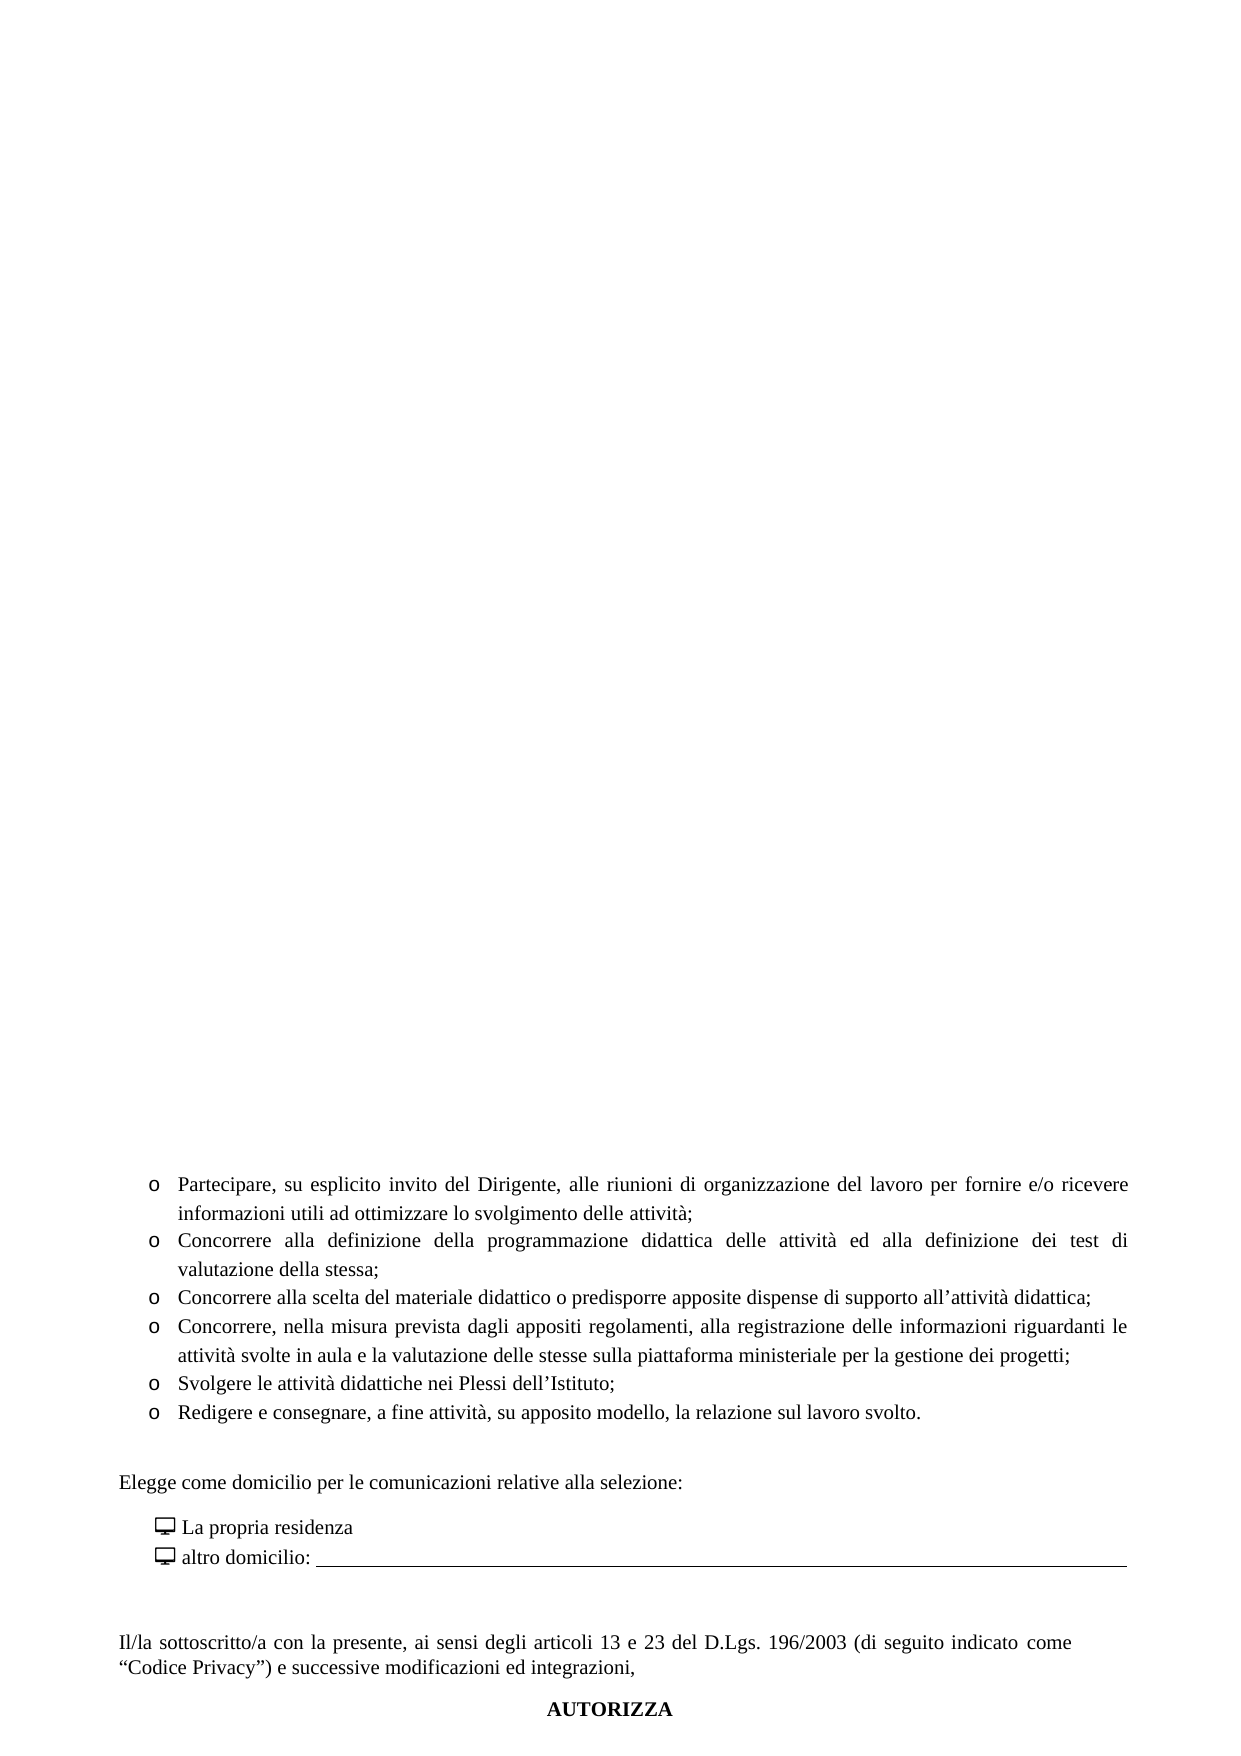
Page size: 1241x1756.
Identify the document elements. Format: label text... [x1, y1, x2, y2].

text Elegge come domicilio per le comunicazioni relative alla selezione: [118, 1470, 1178, 1494]
list Concorrere alla scelta del materiale didattico o predisporre apposite dispense di supporto all’attività didattica; [148, 1285, 1178, 1311]
list Concorrere, nella misura prevista dagli appositi regolamenti, alla registrazione delle informazioni riguardanti le attività svolte in aula e la valutazione delle stesse sulla piattaforma ministeriale per la gestione dei progetti; [148, 1314, 1128, 1367]
text 🖵 altro domicilio: [154, 1542, 1178, 1571]
list Redigere e consegnare, a fine attività, su apposito modello, la relazione sul lavoro svolto. [148, 1400, 1178, 1426]
text 🖵 La propria residenza [154, 1512, 1178, 1541]
text Il/la sottoscritto/a con la presente, ai sensi degli articoli 13 e 23 del D.Lgs. 196/2003 (di seguito indicato come “Codice Privacy”) e successive modificazioni ed integrazioni, [118, 1630, 1072, 1679]
list Partecipare, su esplicito invito del Dirigente, alle riunioni di organizzazione del lavoro per fornire e/o ricevere informazioni utili ad ottimizzare lo svolgimento delle attività; [148, 1172, 1128, 1225]
text AUTORIZZA [541, 1697, 678, 1721]
list Svolgere le attività didattiche nei Plessi dell’Istituto; [148, 1371, 1178, 1396]
list Concorrere alla definizione della programmazione didattica delle attività ed alla definizione dei test di valutazione della stessa; [148, 1228, 1128, 1281]
